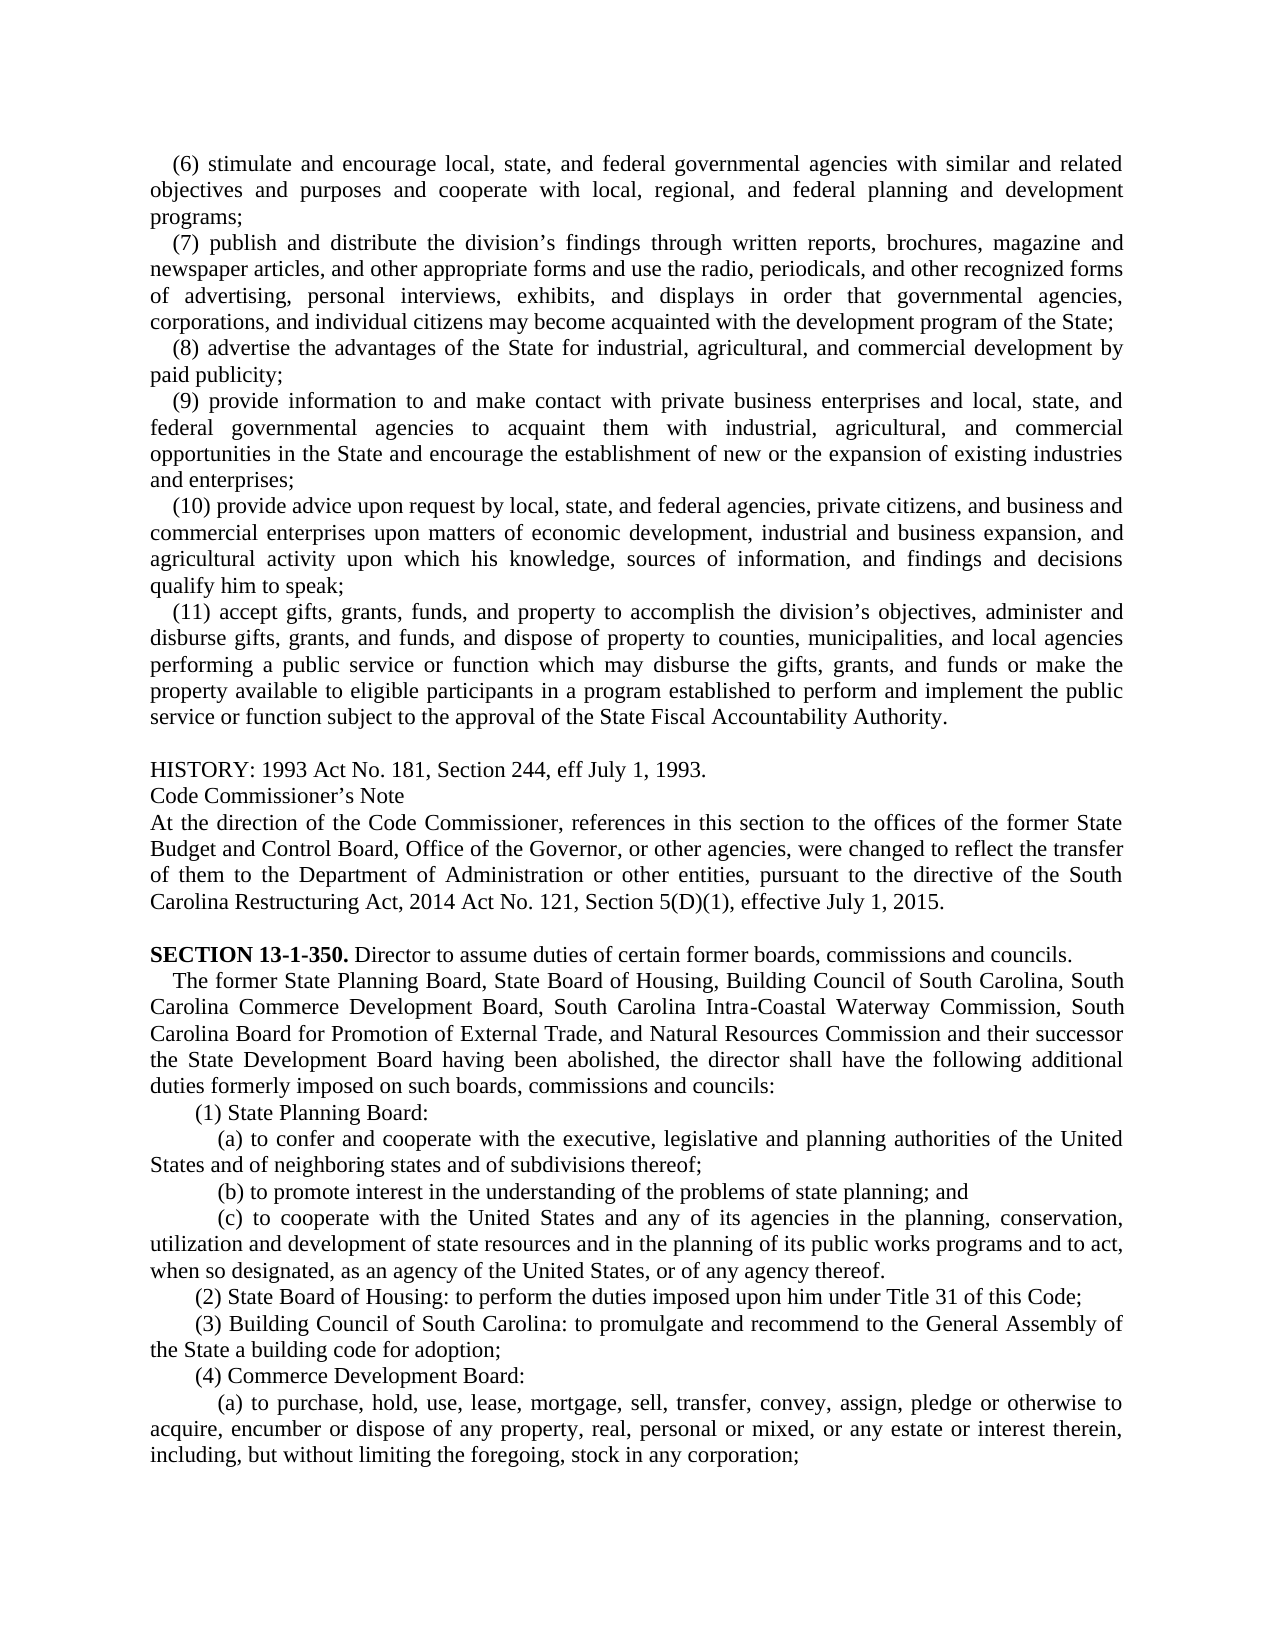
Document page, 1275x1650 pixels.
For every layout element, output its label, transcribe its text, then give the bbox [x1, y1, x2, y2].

text (4) Commerce Development Board: [150, 1362, 1125, 1389]
text (9) provide information to and make contact with private business enterprises and local, state, and federal governmental agencies to acquaint them with industrial, agricultural, and commercial opportunities in the State and encourage the establishment of new or the expansion of existing industries and enterprises; [150, 387, 1125, 493]
text (c) to cooperate with the United States and any of its agencies in the planning, conservation, utilization and development of state resources and in the planning of its public works programs and to act, when so designated, as an agency of the United States, or of any agency thereof. [150, 1204, 1125, 1283]
text (11) accept gifts, grants, funds, and property to accomplish the division’s objectives, administer and disburse gifts, grants, and funds, and dispose of property to counties, municipalities, and local agencies performing a public service or function which may disburse the gifts, grants, and funds or make the property available to eligible participants in a program established to perform and implement the public service or function subject to the approval of the State Fiscal Accountability Authority. [150, 598, 1125, 730]
text (a) to confer and cooperate with the executive, legislative and planning authorities of the United States and of neighboring states and of subdivisions thereof; [150, 1125, 1125, 1178]
text Code Commissioner’s Note [150, 782, 1125, 809]
text (8) advertise the advantages of the State for industrial, agricultural, and commercial development by paid publicity; [150, 334, 1125, 387]
text (2) State Board of Housing: to perform the duties imposed upon him under Title 31 of this Code; [150, 1283, 1125, 1309]
text SECTION 13-1-350. Director to assume duties of certain former boards, commissions and councils. [150, 941, 1125, 967]
text At the direction of the Code Commissioner, references in this section to the offices of the former State Budget and Control Board, Office of the Governor, or other agencies, were changed to reflect the transfer of them to the Department of Administration or other entities, pursuant to the directive of the South Carolina Restructuring Act, 2014 Act No. 121, Section 5(D)(1), effective July 1, 2015. [150, 809, 1125, 914]
text (b) to promote interest in the understanding of the problems of state planning; and [150, 1178, 1125, 1204]
text (1) State Planning Board: [150, 1099, 1125, 1125]
text HISTORY: 1993 Act No. 181, Section 244, eff July 1, 1993. [150, 756, 1125, 782]
text The former State Planning Board, State Board of Housing, Building Council of South Carolina, South Carolina Commerce Development Board, South Carolina Intra-Coastal Waterway Commission, South Carolina Board for Promotion of External Trade, and Natural Resources Commission and their successor the State Development Board having been abolished, the director shall have the following additional duties formerly imposed on such boards, commissions and councils: [150, 967, 1125, 1099]
text (10) provide advice upon request by local, state, and federal agencies, private citizens, and business and commercial enterprises upon matters of economic development, industrial and business expansion, and agricultural activity upon which his knowledge, sources of information, and findings and decisions qualify him to speak; [150, 493, 1125, 598]
text (3) Building Council of South Carolina: to promulgate and recommend to the General Assembly of the State a building code for adoption; [150, 1309, 1125, 1362]
text (6) stimulate and encourage local, state, and federal governmental agencies with similar and related objectives and purposes and cooperate with local, regional, and federal planning and development programs; [150, 150, 1125, 229]
text (7) publish and distribute the division’s findings through written reports, brochures, magazine and newspaper articles, and other appropriate forms and use the radio, periodicals, and other recognized forms of advertising, personal interviews, exhibits, and displays in order that governmental agencies, corporations, and individual citizens may become acquainted with the development program of the State; [150, 229, 1125, 334]
text (a) to purchase, hold, use, lease, mortgage, sell, transfer, convey, assign, pledge or otherwise to acquire, encumber or dispose of any property, real, personal or mixed, or any estate or interest therein, including, but without limiting the foregoing, stock in any corporation; [150, 1389, 1125, 1468]
